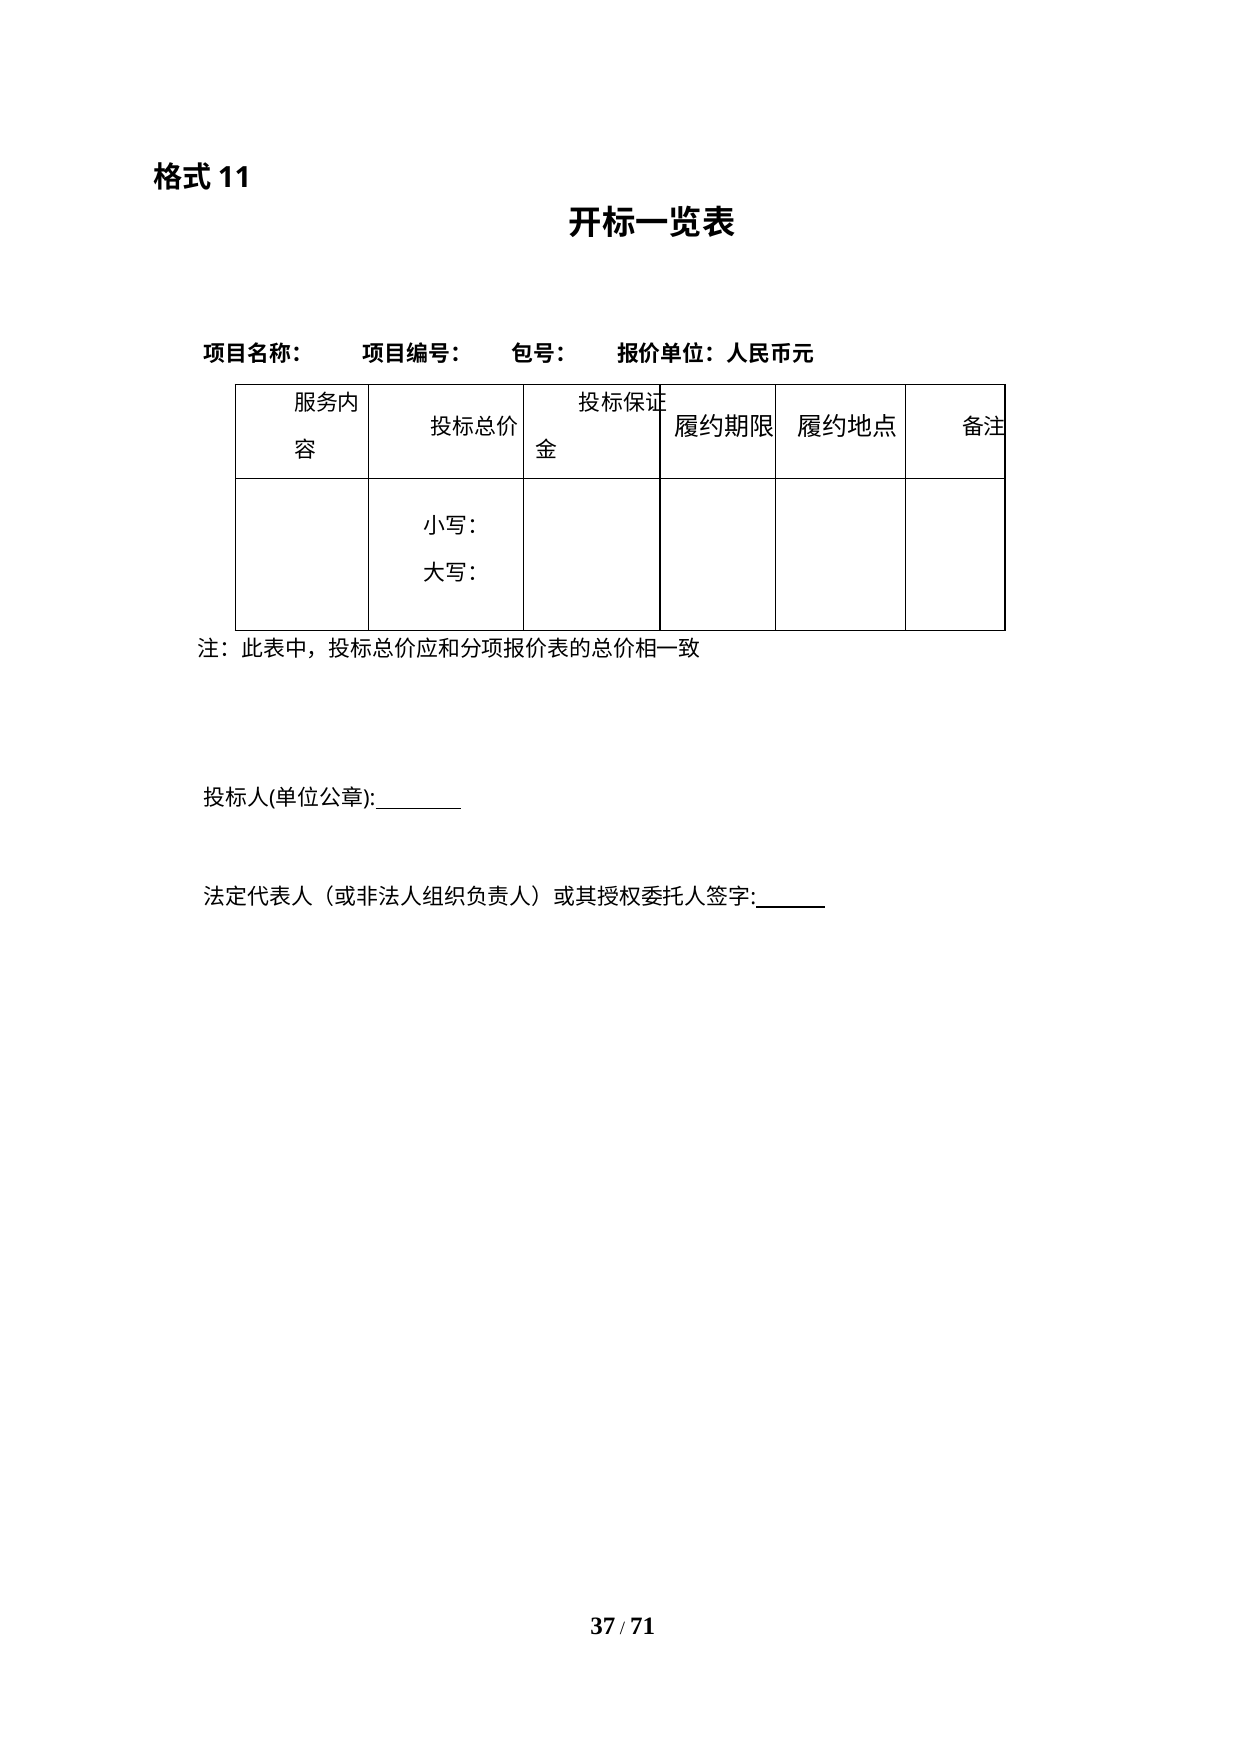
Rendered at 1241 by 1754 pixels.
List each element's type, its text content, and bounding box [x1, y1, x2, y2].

text 法定代表人（或非法人组织负责人）或其授权委托人签字: [153, 879, 1074, 911]
text 注：此表中，投标总价应和分项报价表的总价相一致 [153, 631, 1074, 662]
table_header 履约地点 [776, 385, 905, 478]
subtitle 格式11 [153, 153, 1087, 196]
table_cell [776, 479, 905, 630]
table_cell [906, 479, 1004, 630]
table_header 投标保证金 [524, 385, 659, 478]
table_cell [524, 479, 659, 630]
text 开标一览表 [153, 196, 1074, 244]
table_header 服务内容 [236, 385, 368, 478]
text 项目名称： 项目编号： 包号： 报价单位：人民币元 [153, 336, 1074, 368]
table_cell [236, 479, 368, 630]
table_header 履约期限 [661, 385, 775, 478]
table_header 投标总价 [369, 385, 523, 478]
table_header 备注 [906, 385, 1004, 478]
table_cell [661, 479, 775, 630]
table_cell 小写： 大写： [369, 479, 523, 630]
text 投标人(单位公章): [153, 780, 1074, 812]
